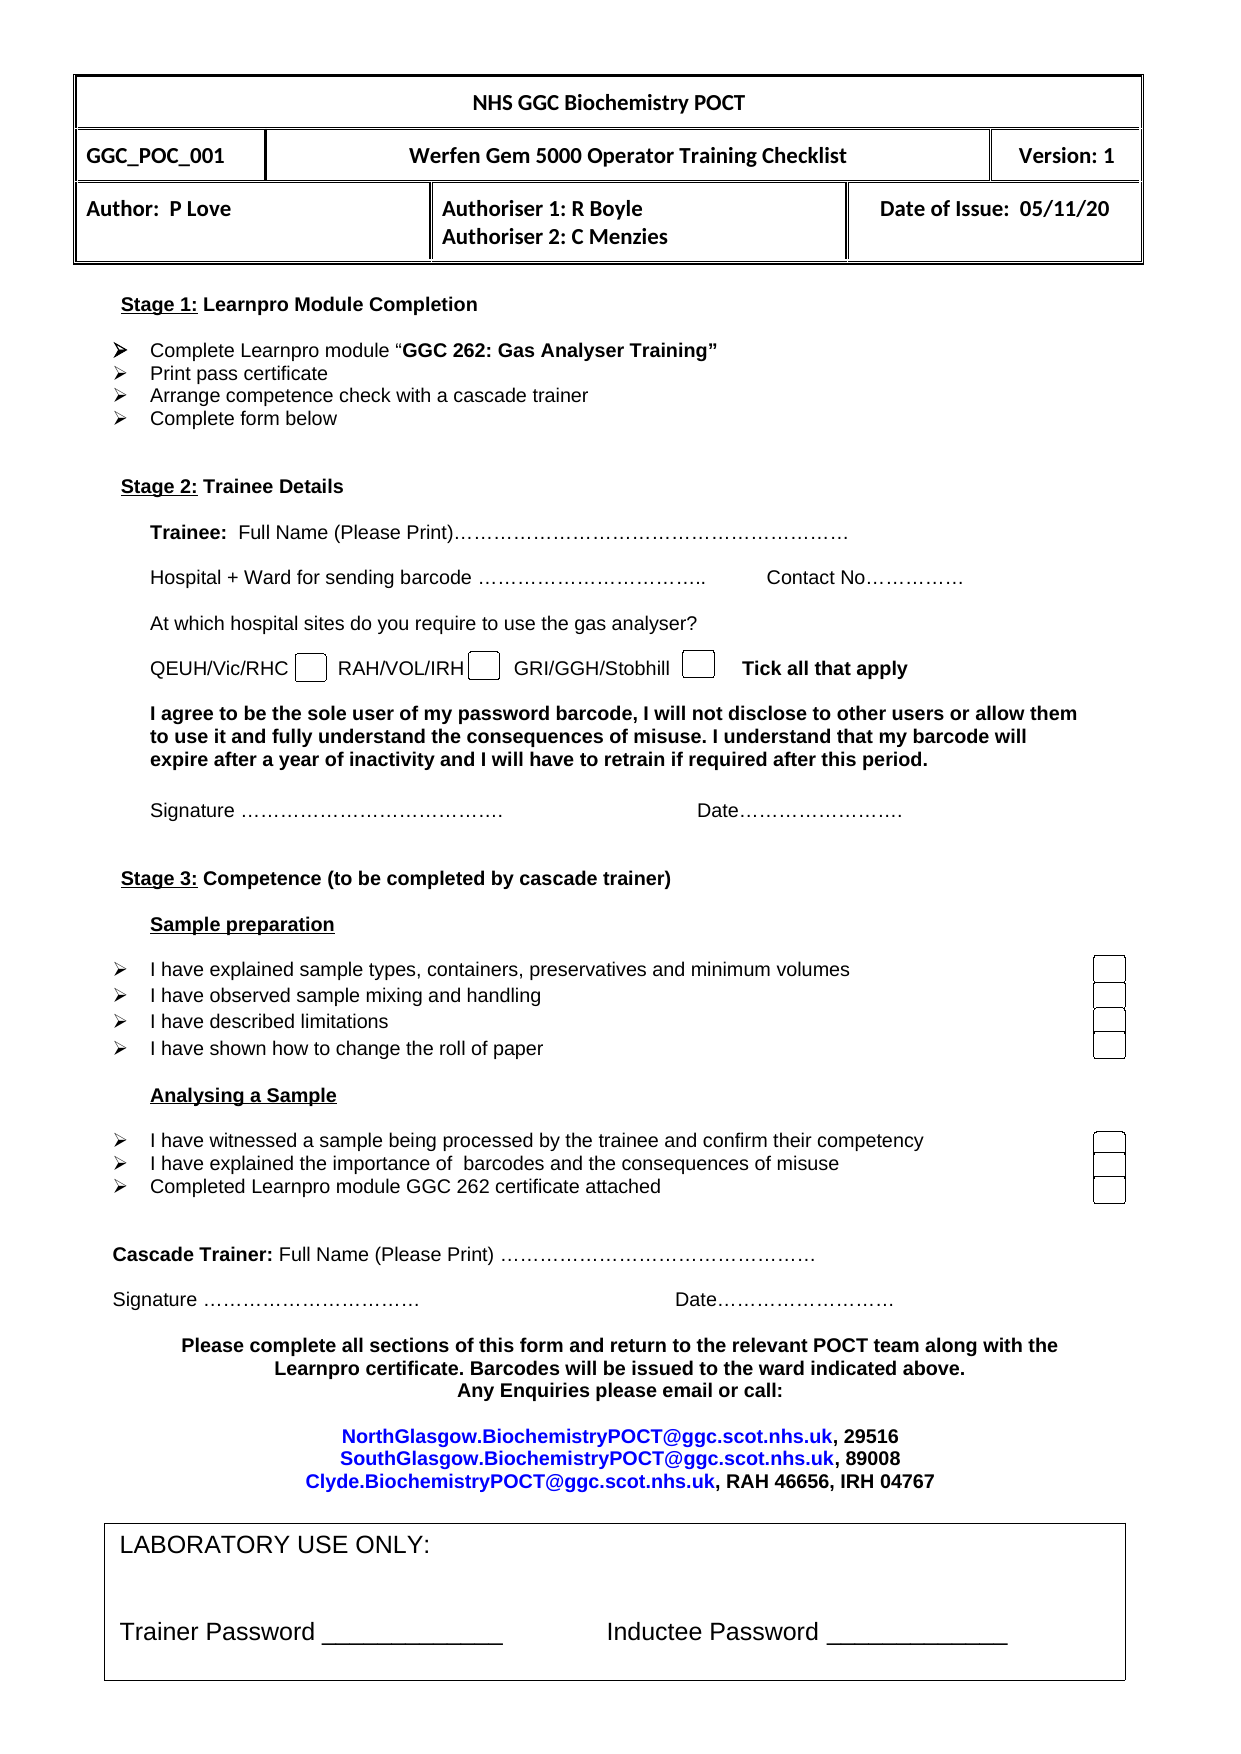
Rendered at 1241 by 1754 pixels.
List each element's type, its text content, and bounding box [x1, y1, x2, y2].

text At which hospital sites do you require to use the gas analyser? [150, 611, 1090, 634]
list Completed Learnpro module GGC 262 certificate attached [112, 1174, 1090, 1197]
text SouthGlasgow.BiochemistryPOCT@ggc.scot.nhs.uk, 89008 [150, 1447, 1090, 1470]
text Cascade Trainer: Full Name (Please Print) ………………………………………… [112, 1243, 1090, 1266]
text Trainee: Full Name (Please Print)…………………………………………………… [150, 521, 1090, 543]
list I have explained sample types, containers, preservatives and minimum volumes [112, 958, 1090, 981]
text NorthGlasgow.BiochemistryPOCT@ggc.scot.nhs.uk, 29516 [150, 1424, 1090, 1447]
list Complete form below [112, 407, 1090, 430]
text Analysing a Sample [150, 1083, 1090, 1106]
text Stage 2: Trainee Details [121, 475, 1090, 498]
text Signature …………………………………. Date……………………. [150, 799, 1090, 822]
text I agree to be the sole user of my password barcode, I will not disclose to other users or allow them to use it and fully understand the consequences of misuse. I understand that my barcode will expire after a year of inactivity and I will have to retrain if required after this period. [150, 702, 1090, 770]
text Sample preparation [150, 913, 1090, 935]
list Print pass certificate [112, 361, 1090, 384]
list Arrange competence check with a cascade trainer [112, 384, 1090, 407]
list Complete Learnpro module “GGC 262: Gas Analyser Training” [112, 338, 1090, 361]
text Hospital + Ward for sending barcode …………………………….. Contact No…………… [150, 566, 1090, 589]
text Any Enquiries please email or call: [150, 1379, 1090, 1402]
list I have shown how to change the roll of paper [112, 1037, 1090, 1059]
text Signature …………………………… Date……………………… [112, 1288, 1090, 1311]
text QEUH/Vic/RHC RAH/VOL/IRH GRI/GGH/Stobhill Tick all that apply [500, 657, 1090, 679]
list I have witnessed a sample being processed by the trainee and confirm their competency [112, 1129, 1090, 1152]
text Please complete all sections of this form and return to the relevant POCT team along with the Learnpro certificate. Barcodes will be issued to the ward indicated above. [150, 1334, 1090, 1379]
list I have observed sample mixing and handling [112, 984, 1090, 1007]
text Stage 1: Learnpro Module Completion [121, 293, 1090, 316]
list I have explained the importance of barcodes and the consequences of misuse [112, 1152, 1090, 1174]
text Clyde.BiochemistryPOCT@ggc.scot.nhs.uk, RAH 46656, IRH 04767 [150, 1470, 1090, 1493]
list I have described limitations [112, 1010, 1090, 1033]
text Stage 3: Competence (to be completed by cascade trainer) [121, 867, 1090, 890]
